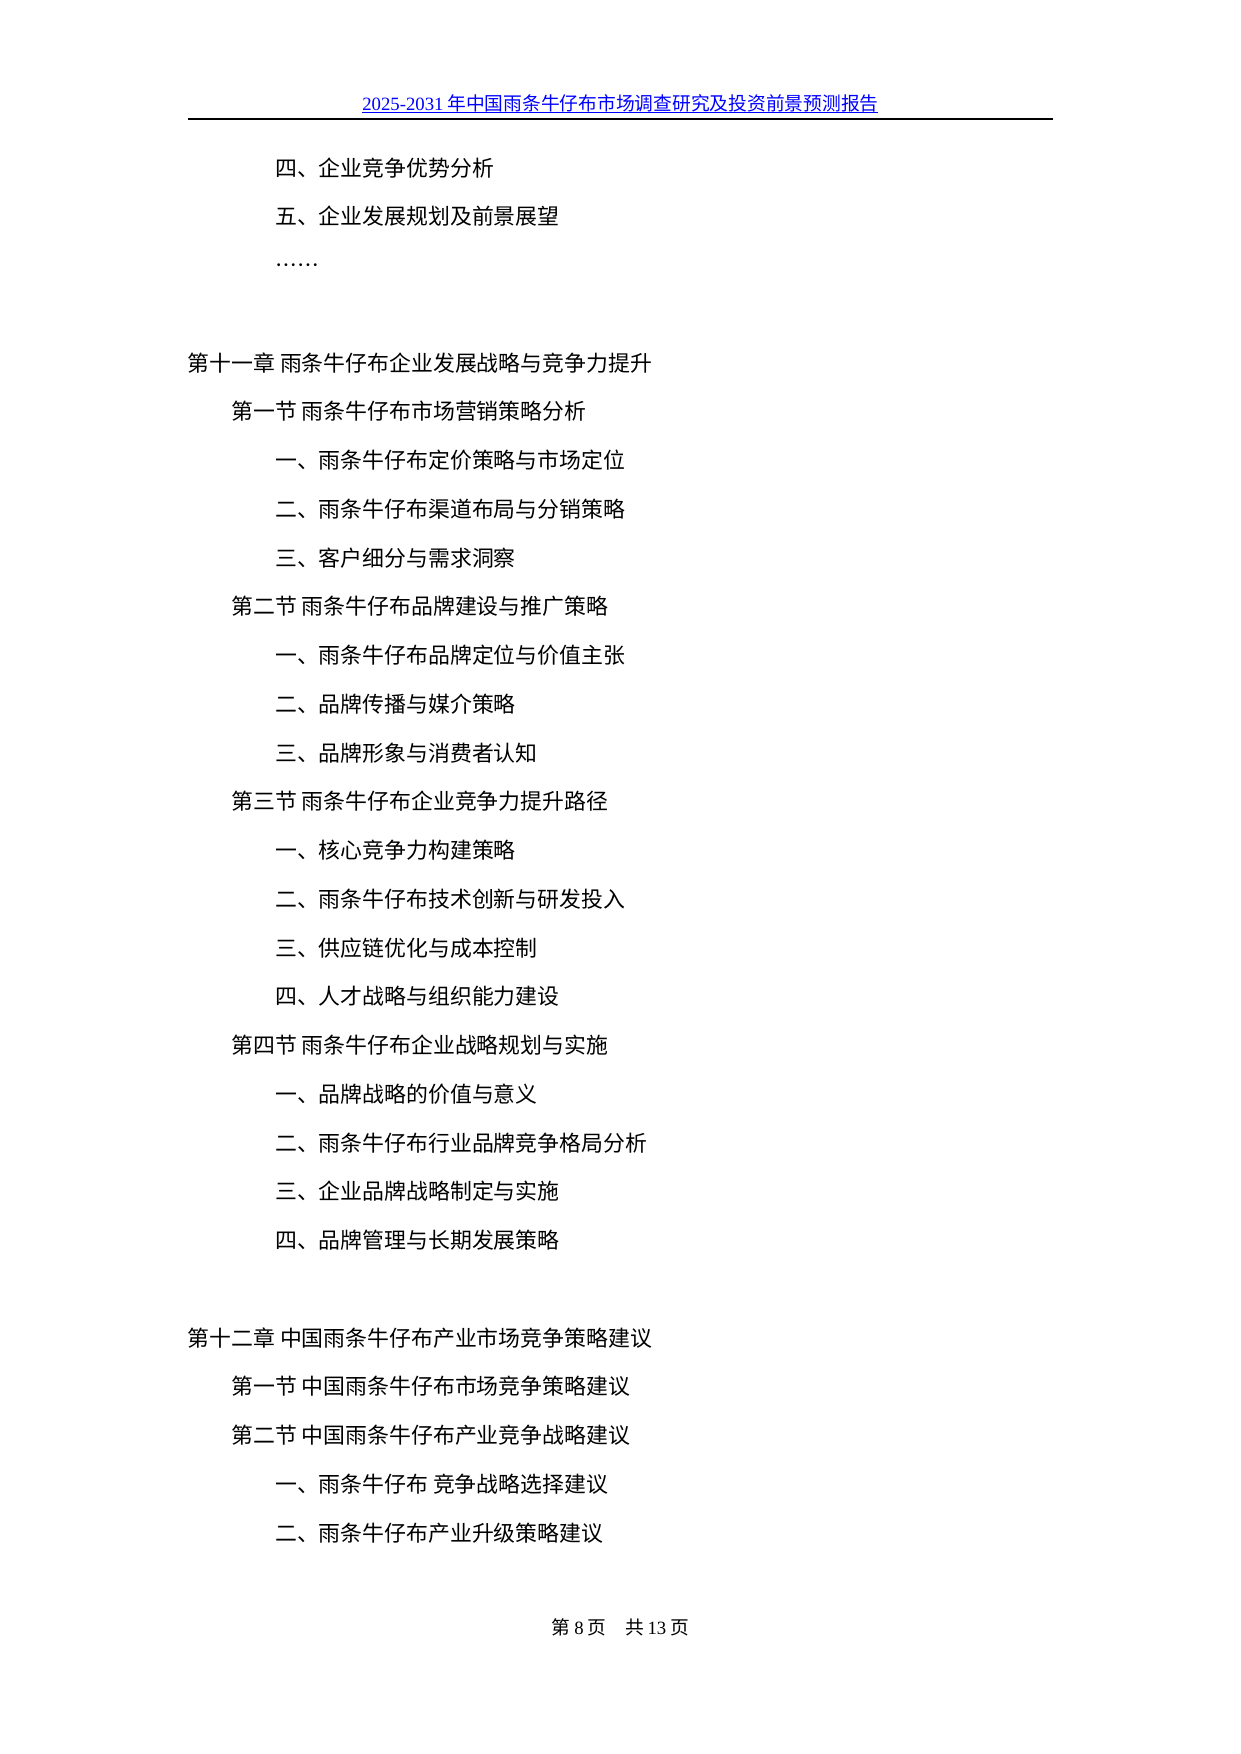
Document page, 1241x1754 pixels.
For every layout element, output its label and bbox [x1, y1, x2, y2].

text [187, 150, 1053, 1548]
